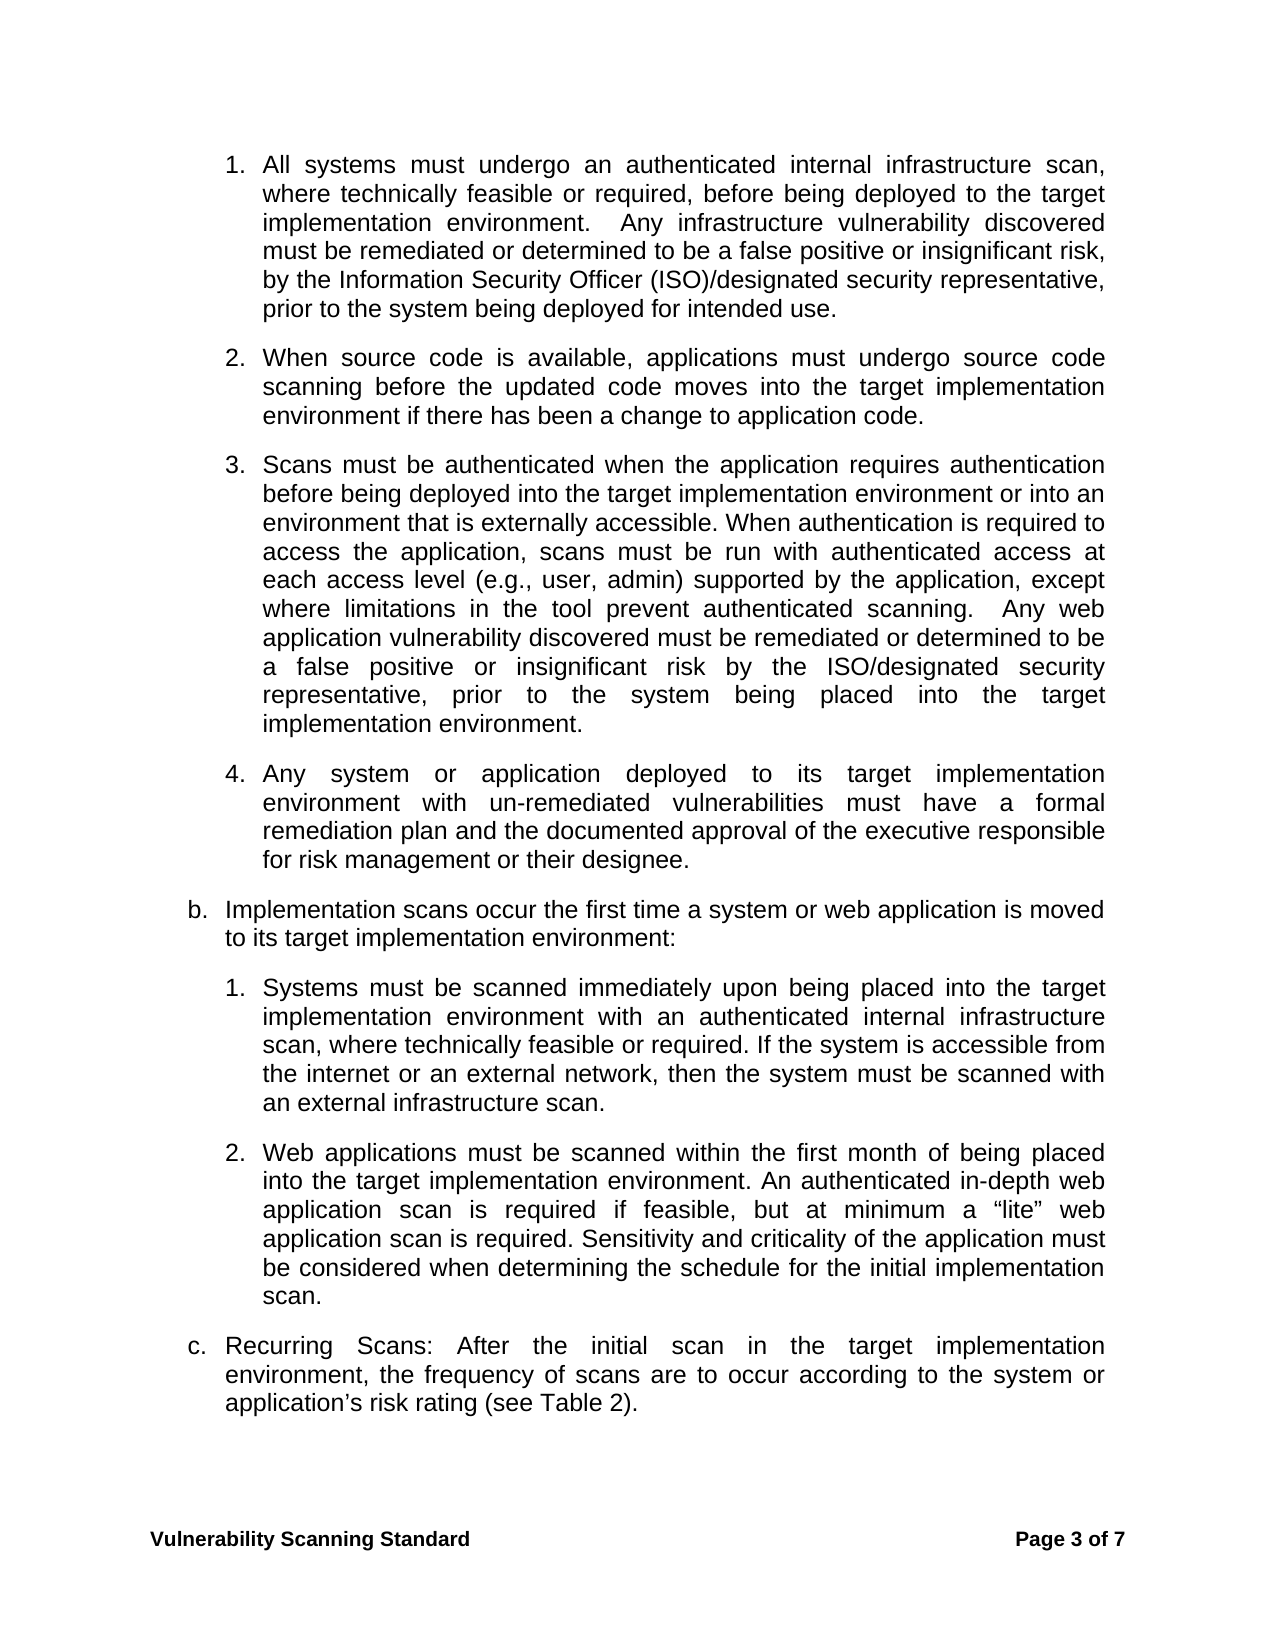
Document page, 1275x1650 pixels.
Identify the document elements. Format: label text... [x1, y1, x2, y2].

list Any system or application deployed to its target implementation environment with un-remediated vulnerabilities must have a formal remediation plan and the documented approval of the executive responsible for risk management or their designee. [225, 759, 1107, 874]
list Systems must be scanned immediately upon being placed into the target implementation environment with an authenticated internal infrastructure scan, where technically feasible or required. If the system is accessible from the internet or an external network, then the system must be scanned with an external infrastructure scan. [225, 973, 1107, 1117]
list Recurring Scans: After the initial scan in the target implementation environment, the frequency of scans are to occur according to the system or application’s risk rating (see Table 2). [187, 1331, 1107, 1417]
list All systems must undergo an authenticated internal infrastructure scan, where technically feasible or required, before being deployed to the target implementation environment. Any infrastructure vulnerability discovered must be remediated or determined to be a false positive or insignificant risk, by the Information Security Officer (ISO)/designated security representative, prior to the system being deployed for intended use. [225, 150, 1107, 322]
list Scans must be authenticated when the application requires authentication before being deployed into the target implementation environment or into an environment that is externally accessible. When authentication is required to access the application, scans must be run with authenticated access at each access level (e.g., user, admin) supported by the application, except where limitations in the tool prevent authenticated scanning. Any web application vulnerability discovered must be remediated or determined to be a false positive or insignificant risk by the ISO/designated security representative, prior to the system being placed into the target implementation environment. [225, 450, 1107, 738]
list When source code is available, applications must undergo source code scanning before the updated code moves into the target implementation environment if there has been a change to application code. [225, 343, 1107, 429]
list Web applications must be scanned within the first month of being placed into the target implementation environment. An authenticated in-depth web application scan is required if feasible, but at minimum a “lite” web application scan is required. Sensitivity and criticality of the application must be considered when determining the schedule for the initial implementation scan. [225, 1137, 1107, 1310]
list Implementation scans occur the first time a system or web application is moved to its target implementation environment: [187, 894, 1107, 952]
